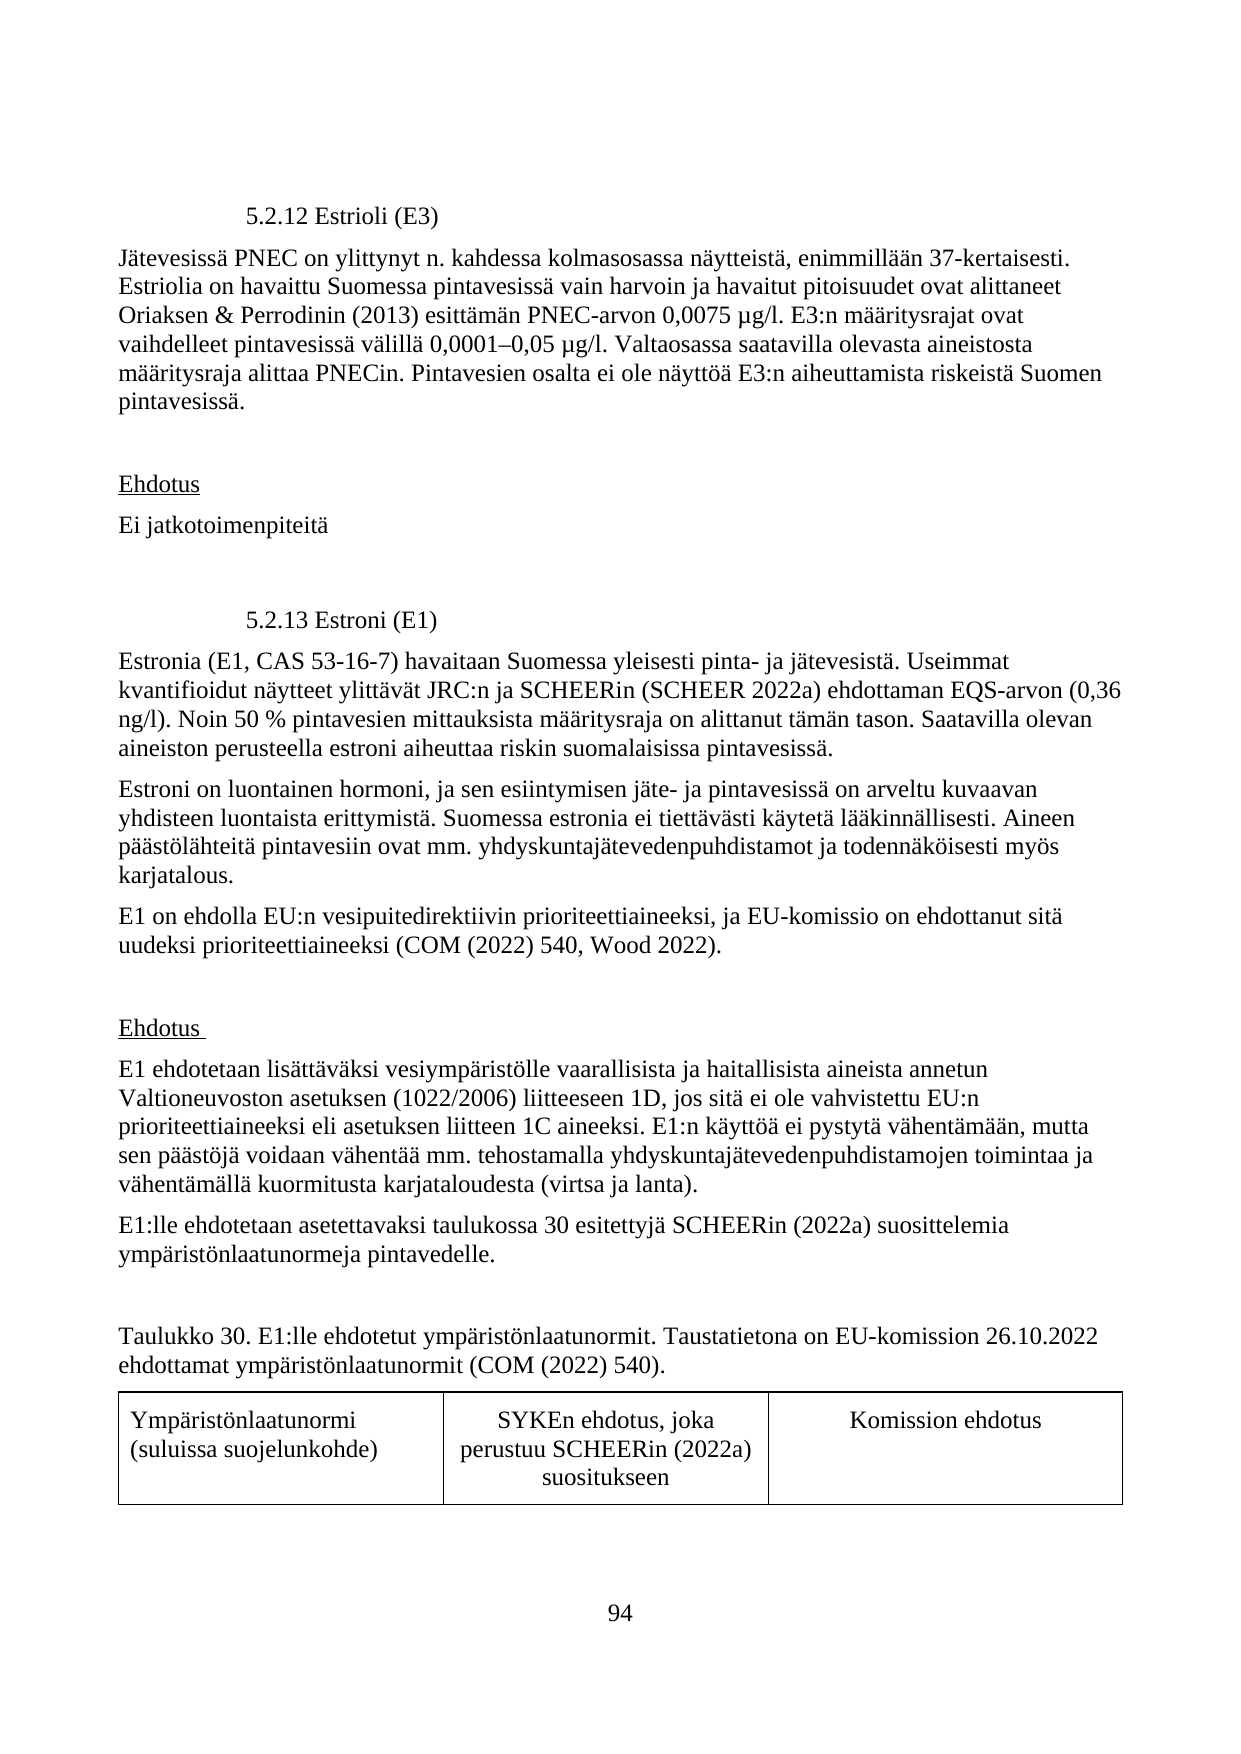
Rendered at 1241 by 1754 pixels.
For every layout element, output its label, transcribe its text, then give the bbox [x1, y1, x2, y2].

text E1:lle ehdotetaan asetettavaksi taulukossa 30 esitettyjä SCHEERin (2022a) suosittelemia ympäristönlaatunormeja pintavedelle. [118, 1210, 1122, 1268]
subtitle 5.2.13 Estroni (E1) [246, 605, 1122, 634]
text E1 on ehdolla EU:n vesipuitedirektiivin prioriteettiaineeksi, ja EU-komissio on ehdottanut sitä uudeksi prioriteettiaineeksi (COM (2022) 540, Wood 2022). [118, 901, 1122, 959]
text Ehdotus [118, 469, 1122, 498]
text Estronia (E1, CAS 53-16-7) havaitaan Suomessa yleisesti pinta- ja jätevesistä. Useimmat kvantifioidut näytteet ylittävät JRC:n ja SCHEERin (SCHEER 2022a) ehdottaman EQS-arvon (0,36 ng/l). Noin 50 % pintavesien mittauksista määritysraja on alittanut tämän tason. Saatavilla olevan aineiston perusteella estroni aiheuttaa riskin suomalaisissa pintavesissä. [118, 646, 1122, 761]
text Taulukko 30. E1:lle ehdotetut ympäristönlaatunormit. Taustatietona on EU-komission 26.10.2022 ehdottamat ympäristönlaatunormit (COM (2022) 540). [118, 1321, 1122, 1379]
text Ei jatkotoimenpiteitä [118, 510, 1122, 539]
text E1 ehdotetaan lisättäväksi vesiympäristölle vaarallisista ja haitallisista aineista annetun Valtioneuvoston asetuksen (1022/2006) liitteeseen 1D, jos sitä ei ole vahvistettu EU:n prioriteettiaineeksi eli asetuksen liitteen 1C aineeksi. E1:n käyttöä ei pystytä vähentämään, mutta sen päästöjä voidaan vähentää mm. tehostamalla yhdyskuntajätevedenpuhdistamojen toimintaa ja vähentämällä kuormitusta karjataloudesta (virtsa ja lanta). [118, 1054, 1122, 1198]
subtitle 5.2.12 Estrioli (E3) [246, 201, 1122, 230]
text Estroni on luontainen hormoni, ja sen esiintymisen jäte- ja pintavesissä on arveltu kuvaavan yhdisteen luontaista erittymistä. Suomessa estronia ei tiettävästi käytetä lääkinnällisesti. Aineen päästölähteitä pintavesiin ovat mm. yhdyskuntajätevedenpuhdistamot ja todennäköisesti myös karjatalous. [118, 774, 1122, 889]
text Jätevesissä PNEC on ylittynyt n. kahdessa kolmasosassa näytteistä, enimmillään 37-kertaisesti. Estriolia on havaittu Suomessa pintavesissä vain harvoin ja havaitut pitoisuudet ovat alittaneet Oriaksen & Perrodinin (2013) esittämän PNEC-arvon 0,0075 µg/l. E3:n määritysrajat ovat vaihdelleet pintavesissä välillä 0,0001–0,05 µg/l. Valtaosassa saatavilla olevasta aineistosta määritysraja alittaa PNECin. Pintavesien osalta ei ole näyttöä E3:n aiheuttamista riskeistä Suomen pintavesissä. [118, 243, 1122, 415]
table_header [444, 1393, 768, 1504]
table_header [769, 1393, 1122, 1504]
text Ehdotus [118, 1013, 1122, 1041]
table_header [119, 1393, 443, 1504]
